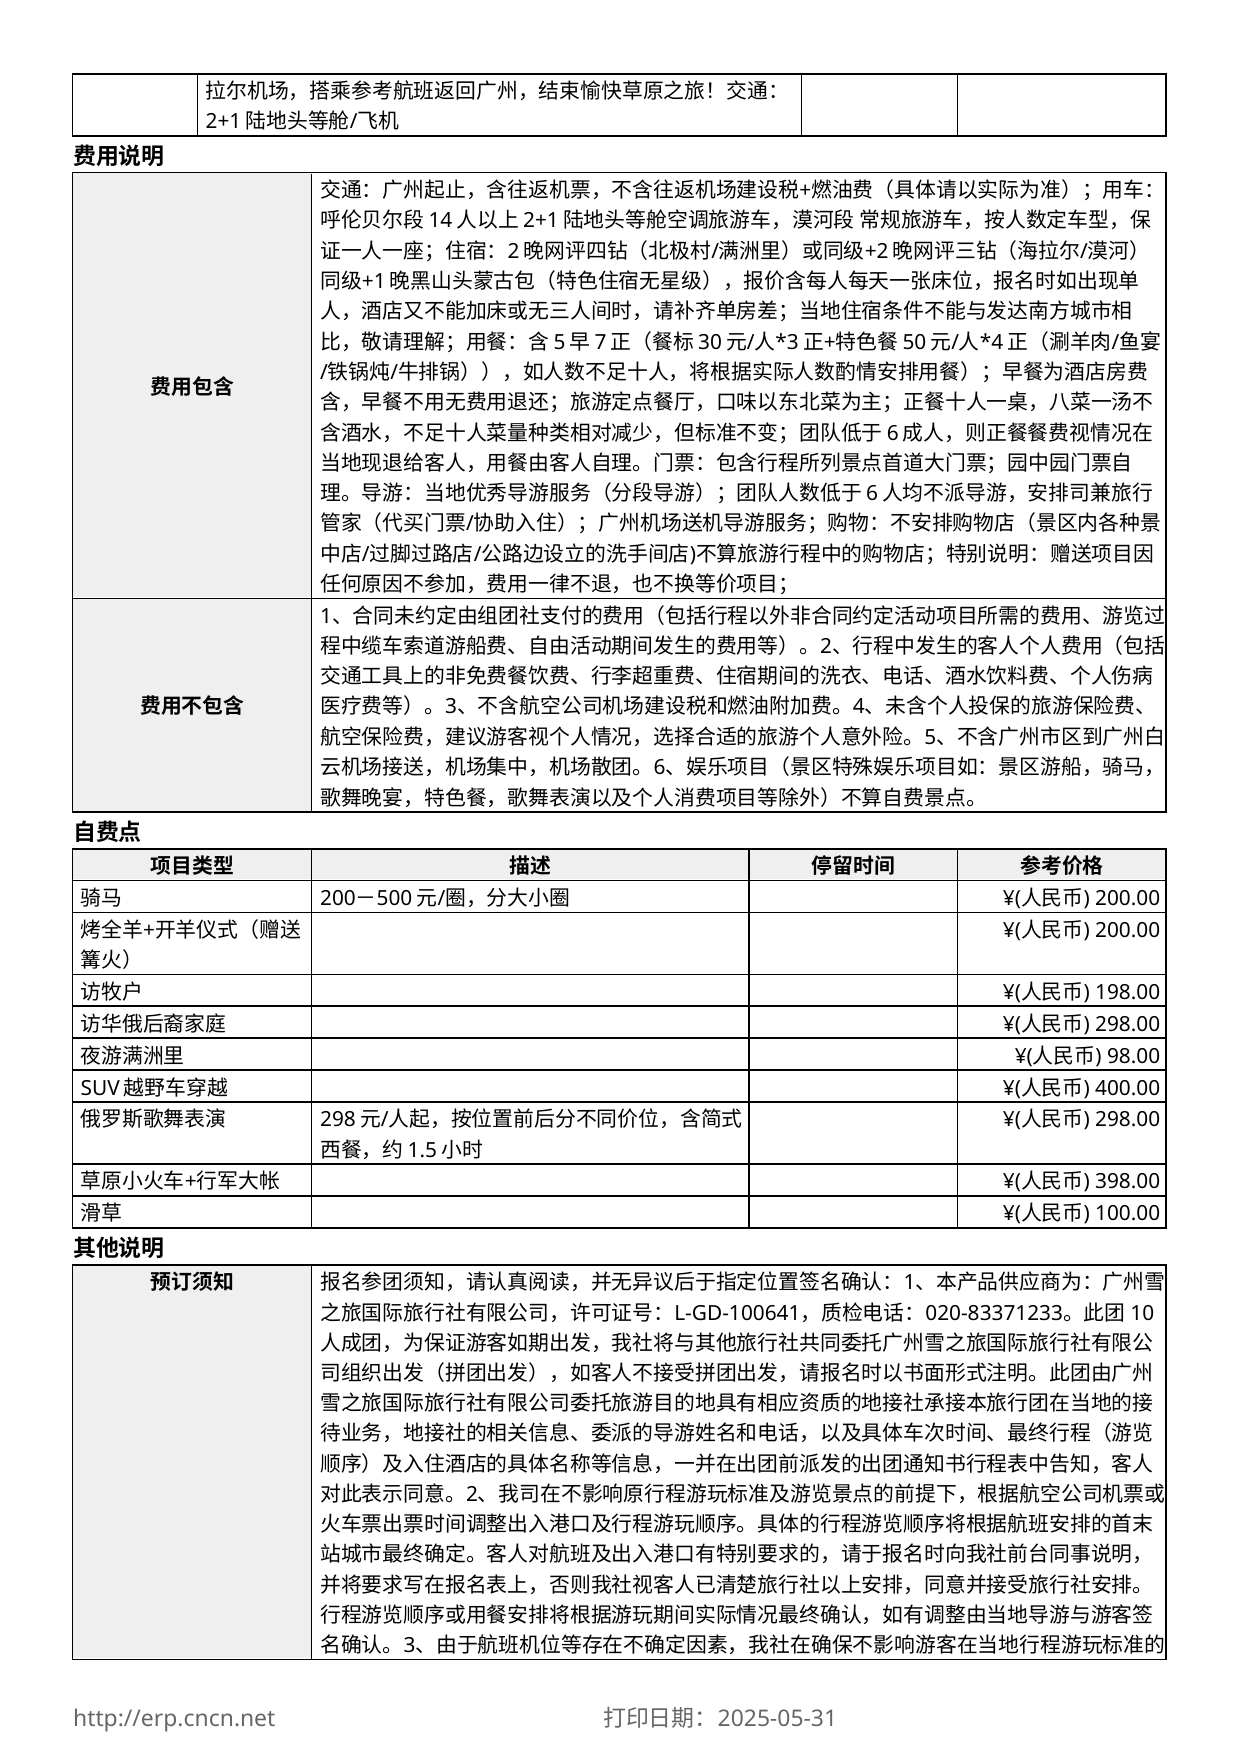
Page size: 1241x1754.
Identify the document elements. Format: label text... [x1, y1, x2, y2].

table_cell ¥(人民币) 298.00 [958, 1103, 1165, 1163]
table_header 参考价格 [958, 850, 1165, 879]
table_cell 无 [958, 75, 1165, 135]
table_cell [312, 1197, 748, 1227]
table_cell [802, 75, 957, 135]
table_header 停留时间 [750, 850, 957, 879]
table_cell 298元/人起，按位置前后分不同价位，含简式西餐，约1.5小时 [312, 1103, 748, 1163]
table_cell [750, 1039, 957, 1069]
table_cell 滑草 [73, 1197, 311, 1227]
table_cell 夜游满洲里 [73, 1039, 311, 1069]
table_cell [750, 1103, 957, 1163]
table_cell ¥(人民币) 100.00 [958, 1197, 1165, 1227]
text 自费点 [73, 813, 1167, 847]
table_cell SUV越野车穿越 [73, 1071, 311, 1101]
table_header 项目类型 [73, 850, 311, 879]
table_cell 访华俄后裔家庭 [73, 1007, 311, 1037]
table_cell 访牧户 [73, 975, 311, 1005]
table_cell ¥(人民币) 200.00 [958, 913, 1165, 973]
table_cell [198, 75, 801, 135]
table_cell 200－500元/圈，分大小圈 [312, 881, 748, 911]
table_cell ¥(人民币) 200.00 [958, 881, 1165, 911]
table_cell ¥(人民币) 98.00 [958, 1039, 1165, 1069]
table_header 交通：广州起止，含往返机票，不含往返机场建设税+燃油费（具体请以实际为准）； [312, 173, 1165, 597]
table_cell [312, 1165, 748, 1195]
table_cell 骑马 [73, 881, 311, 911]
table_cell [750, 1197, 957, 1227]
table_cell [750, 1007, 957, 1037]
table_cell [750, 975, 957, 1005]
table_header 预订须知 [73, 1266, 311, 1658]
table_cell 俄罗斯歌舞表演 [73, 1103, 311, 1163]
table_cell [750, 1071, 957, 1101]
table_cell [312, 1071, 748, 1101]
table_cell [750, 881, 957, 911]
text 其他说明 [73, 1229, 1167, 1263]
table_cell [312, 1007, 748, 1037]
table_cell D6 [73, 75, 197, 135]
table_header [312, 1266, 1165, 1658]
table_cell [312, 913, 748, 973]
text 费用说明 [73, 138, 1167, 171]
table_cell 1、合同未约定由组团社支付的费用（包括行程以外非合同约定活动项目所需的费用、游览过程中缆车索道游船费、自由活动期间发生的费用等）。 [312, 599, 1165, 811]
table_header 费用包含 [73, 173, 311, 597]
table_cell ¥(人民币) 198.00 [958, 975, 1165, 1005]
table_cell [750, 913, 957, 973]
table_cell ¥(人民币) 400.00 [958, 1071, 1165, 1101]
table_cell 烤全羊+开羊仪式（赠送篝火） [73, 913, 311, 973]
table_cell ¥(人民币) 398.00 [958, 1165, 1165, 1195]
table_cell [750, 1165, 957, 1195]
table_cell [312, 975, 748, 1005]
table_cell [312, 1039, 748, 1069]
table_cell 费用不包含 [73, 599, 311, 811]
table_cell ¥(人民币) 298.00 [958, 1007, 1165, 1037]
table_header 描述 [312, 850, 748, 879]
table_cell 草原小火车+行军大帐 [73, 1165, 311, 1195]
